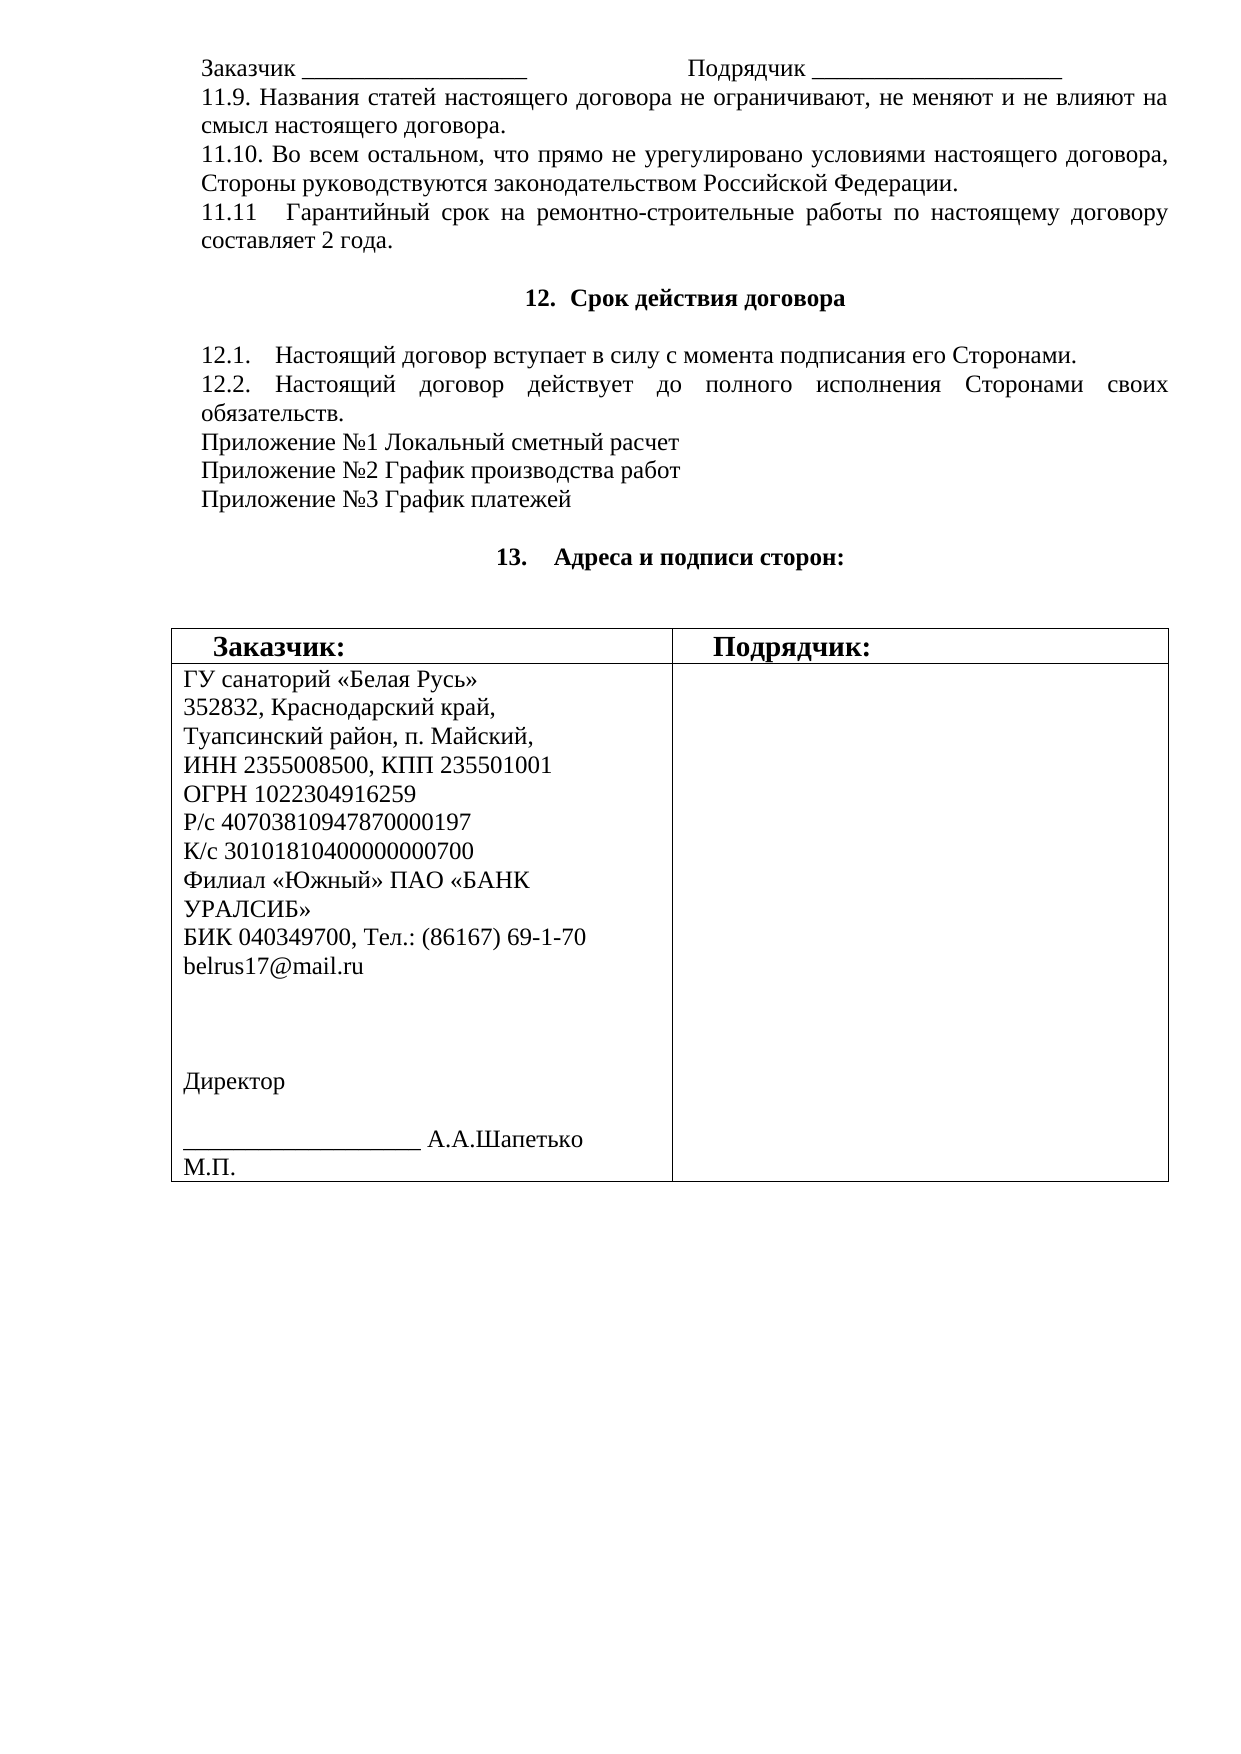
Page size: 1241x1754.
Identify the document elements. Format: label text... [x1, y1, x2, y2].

list Настоящий договор действует до полного исполнения Сторонами своих обязательств. [201, 369, 1169, 427]
table_header Заказчик: [172, 629, 672, 663]
list Срок действия договора [201, 283, 1169, 312]
text 11.10. Во всем остальном, что прямо не урегулировано условиями настоящего договора, Стороны руководствуются законодательством Российской Федерации. [201, 139, 1169, 197]
list Гарантийный срок на ремонтно-строительные работы по настоящему договору составляет 2 года. [201, 197, 1169, 254]
list Настоящий договор вступает в силу с момента подписания его Сторонами. [201, 341, 1169, 369]
table_cell ГУ санаторий «Белая Русь» 352832, Краснодарский край, Туапсинский район, п. Майский, ИНН 2355008500, КПП 235501001 ОГРН 1022304916259 Р/с 40703810947870000197 К/с 30101810400000000700 Филиал «Южный» ПАО «БАНК УРАЛСИБ» БИК 040349700, Тел.: (86167) 69-1-70 belrus17@mail.ru Директор ___________________ А.А.Шапетько М.П. [172, 664, 672, 1181]
text Приложение №3 График платежей [201, 484, 1169, 513]
text 11.9. Названия статей настоящего договора не ограничивают, не меняют и не влияют на смысл настоящего договора. [201, 82, 1169, 139]
table_header Подрядчик: [673, 629, 1168, 663]
table_cell [673, 664, 1168, 1181]
text Заказчик __________________ Подрядчик ____________________ [201, 53, 1169, 82]
text Приложение №2 График производства работ [201, 456, 1169, 484]
list Адреса и подписи сторон: [171, 542, 1169, 571]
text Приложение №1 Локальный сметный расчет [201, 427, 1169, 456]
